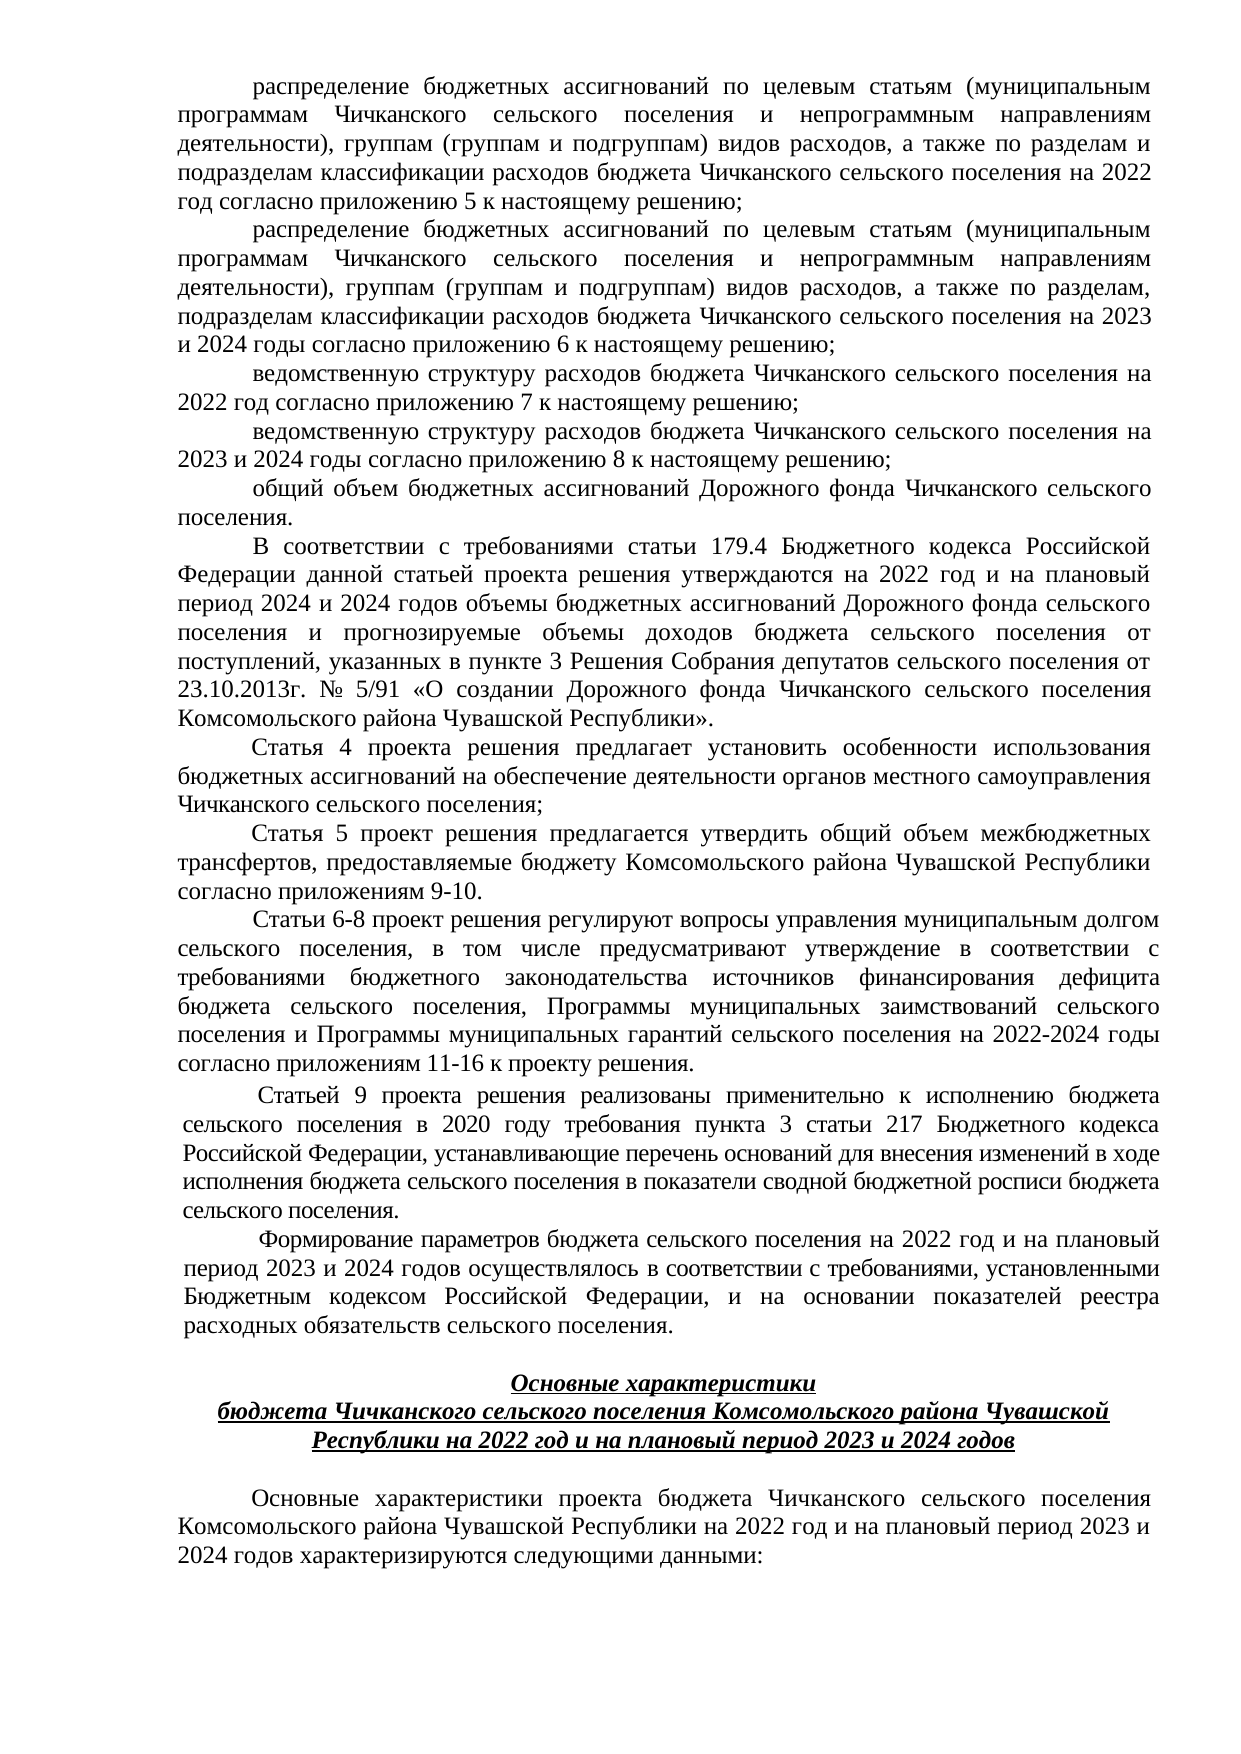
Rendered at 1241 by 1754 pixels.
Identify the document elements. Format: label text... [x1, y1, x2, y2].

text Основные характеристики [177, 1368, 1152, 1396]
text Статьей 9 проекта решения реализованы применительно к исполнению бюджета сельского поселения в 2020 году требования пункта 3 статьи 217 Бюджетного кодекса Российской Федерации, устанавливающие перечень оснований для внесения изменений в ходе исполнения бюджета сельского поселения в показатели сводной бюджетной росписи бюджета сельского поселения. [182, 1080, 1160, 1224]
text В соответствии с требованиями статьи 179.4 Бюджетного кодекса Российской Федерации данной статьей проекта решения утверждаются на 2022 год и на плановый период 2024 и 2024 годов объемы бюджетных ассигнований Дорожного фонда сельского поселения и прогнозируемые объемы доходов бюджета сельского поселения от поступлений, указанных в пункте 3 Решения Собрания депутатов сельского поселения от 23.10.2013г. № 5/91 «О создании Дорожного фонда Чичканского сельского поселения Комсомольского района Чувашской Республики». [177, 531, 1152, 732]
text бюджета Чичканского сельского поселения Комсомольского района Чувашской Республики на 2022 год и на плановый период 2023 и 2024 годов [177, 1396, 1152, 1454]
text Статья 4 проекта решения предлагает установить особенности использования бюджетных ассигнований на обеспечение деятельности органов местного самоуправления Чичканского сельского поселения; [177, 732, 1152, 818]
text ведомственную структуру расходов бюджета Чичканского сельского поселения на 2022 год согласно приложению 7 к настоящему решению; [177, 358, 1152, 416]
text Основные характеристики проекта бюджета Чичканского сельского поселения Комсомольского района Чувашской Республики на 2022 год и на плановый период 2023 и 2024 годов характеризируются следующими данными: [177, 1483, 1152, 1569]
text распределение бюджетных ассигнований по целевым статьям (муниципальным программам Чичканского сельского поселения и непрограммным направлениям деятельности), группам (группам и подгруппам) видов расходов, а также по разделам, подразделам классификации расходов бюджета Чичканского сельского поселения на 2023 и 2024 годы согласно приложению 6 к настоящему решению; [177, 214, 1152, 358]
text Статья 5 проект решения предлагается утвердить общий объем межбюджетных трансфертов, предоставляемые бюджету Комсомольского района Чувашской Республики согласно приложениям 9-10. [177, 818, 1152, 904]
text Формирование параметров бюджета сельского поселения на 2022 год и на плановый период 2023 и 2024 годов осуществлялось в соответствии с требованиями, установленными Бюджетным кодексом Российской Федерации, и на основании показателей реестра расходных обязательств сельского поселения. [183, 1224, 1160, 1339]
text ведомственную структуру расходов бюджета Чичканского сельского поселения на 2023 и 2024 годы согласно приложению 8 к настоящему решению; [177, 416, 1152, 473]
text распределение бюджетных ассигнований по целевым статьям (муниципальным программам Чичканского сельского поселения и непрограммным направлениям деятельности), группам (группам и подгруппам) видов расходов, а также по разделам и подразделам классификации расходов бюджета Чичканского сельского поселения на 2022 год согласно приложению 5 к настоящему решению; [177, 71, 1152, 214]
text общий объем бюджетных ассигнований Дорожного фонда Чичканского сельского поселения. [177, 473, 1152, 531]
text Статьи 6-8 проект решения регулируют вопросы управления муниципальным долгом сельского поселения, в том числе предусматривают утверждение в соответствии с требованиями бюджетного законодательства источников финансирования дефицита бюджета сельского поселения, Программы муниципальных заимствований сельского поселения и Программы муниципальных гарантий сельского поселения на 2022-2024 годы согласно приложениям 11-16 к проекту решения. [177, 904, 1160, 1077]
